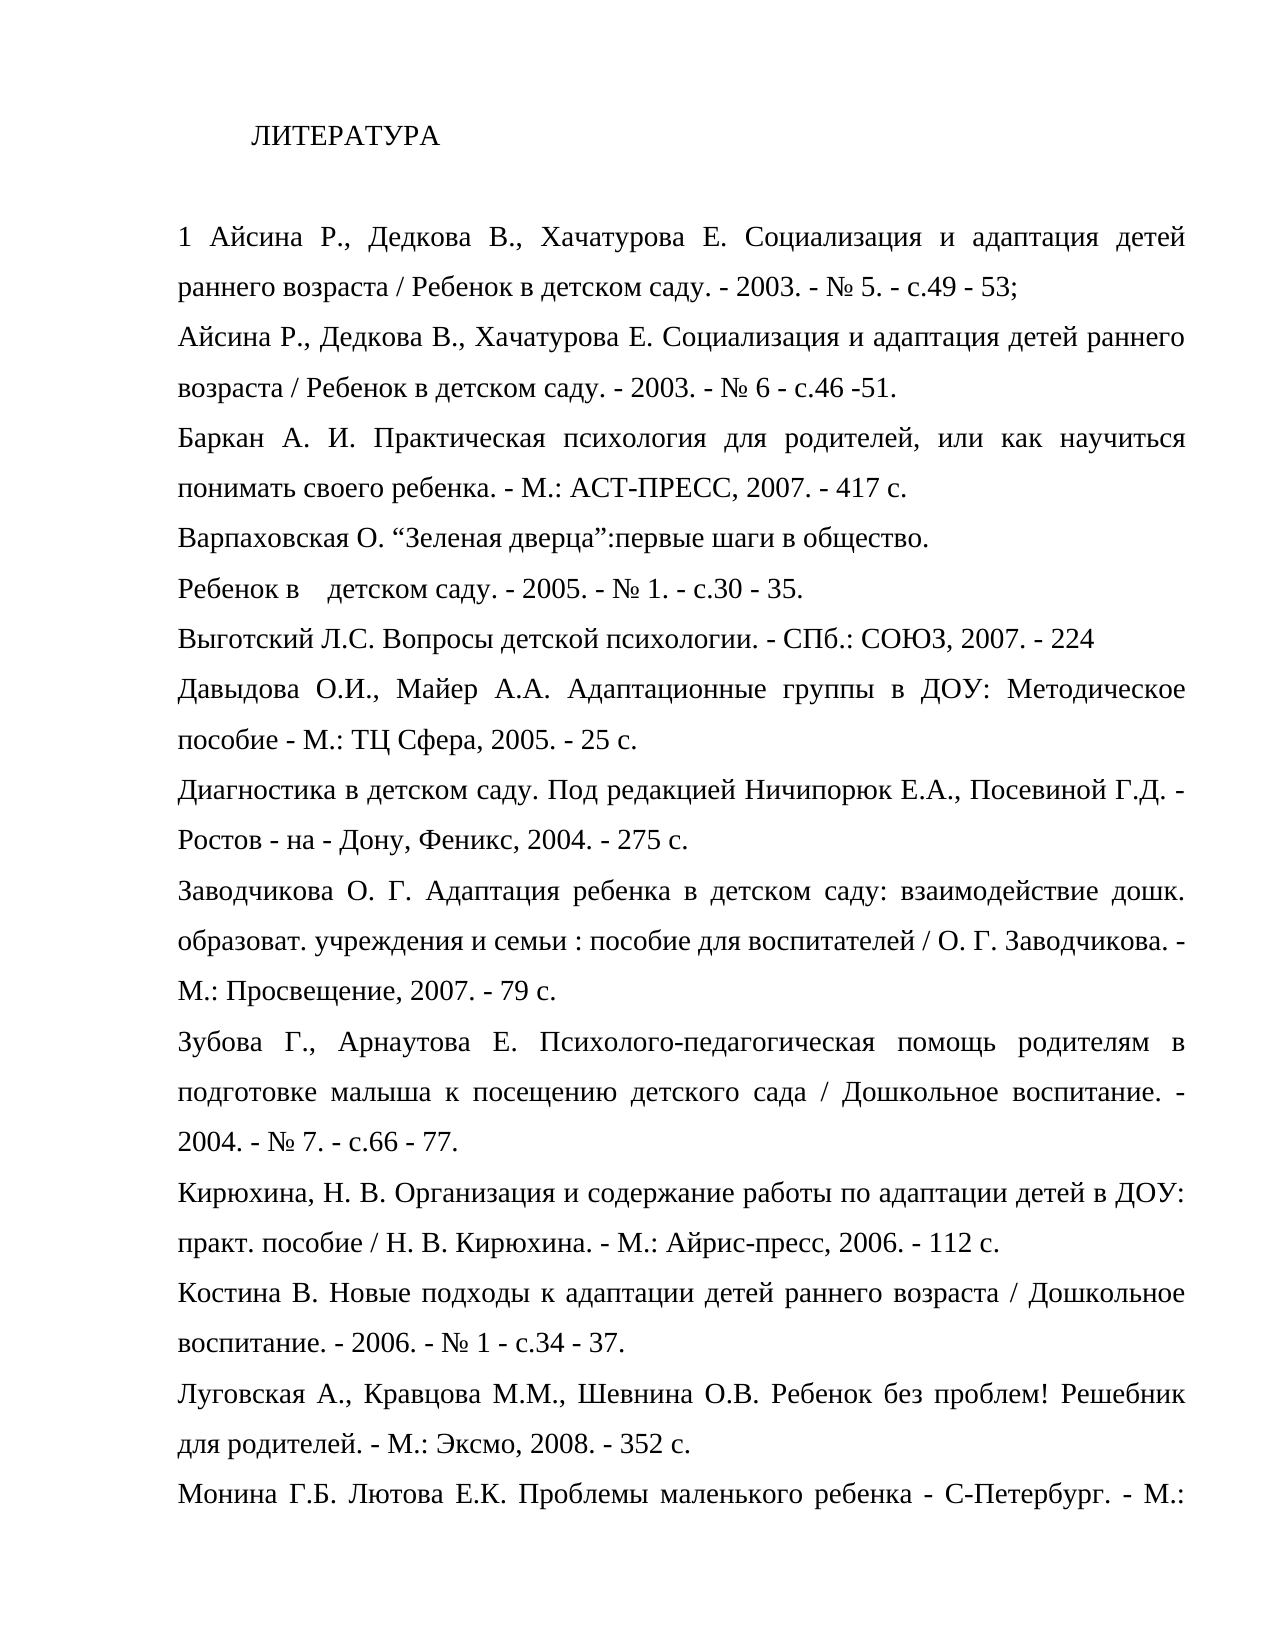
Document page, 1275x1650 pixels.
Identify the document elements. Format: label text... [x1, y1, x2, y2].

text 1 Айсина Р., Дедкова В., Хачатурова Е. Социализация и адаптация детей раннего возраста / Ребенок в детском саду. - 2003. - № 5. - с.49 - 53; [177, 219, 1186, 303]
text Давыдова О.И., Майер А.А. Адаптационные группы в ДОУ: Методическое пособие - М.: ТЦ Сфера, 2005. - 25 с. [177, 672, 1186, 755]
text Выготский Л.С. Вопросы детской психологии. - СПб.: СОЮЗ, 2007. - 224 [177, 621, 1186, 655]
text Ребенок в детском саду. - 2005. - № 1. - с.30 - 35. [177, 571, 1186, 604]
text Варпаховская О. “Зеленая дверца”:первые шаги в общество. [177, 521, 1186, 554]
text ЛИТЕРАТУРА [177, 118, 1186, 152]
text Луговская А., Кравцова М.М., Шевнина О.В. Ребенок без проблем! Решебник для родителей. - М.: Эксмо, 2008. - 352 с. [177, 1376, 1186, 1460]
text Заводчикова О. Г. Адаптация ребенка в детском саду: взаимодействие дошк. образоват. учреждения и семьи : пособие для воспитателей / О. Г. Заводчикова. - М.: Просвещение, 2007. - 79 с. [177, 873, 1186, 1007]
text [177, 1477, 1186, 1510]
text Баркан А. И. Практическая психология для родителей, или как научиться понимать своего ребенка. - М.: АСТ-ПРЕСС, 2007. - 417 с. [177, 420, 1186, 504]
text Зубова Г., Арнаутова Е. Психолого-педагогическая помощь родителям в подготовке малыша к посещению детского сада / Дошкольное воспитание. - 2004. - № 7. - с.66 - 77. [177, 1024, 1186, 1158]
text Диагностика в детском саду. Под редакцией Ничипорюк Е.А., Посевиной Г.Д. - Ростов - на - Дону, Феникс, 2004. - 275 с. [177, 772, 1186, 856]
text Айсина Р., Дедкова В., Хачатурова Е. Социализация и адаптация детей раннего возраста / Ребенок в детском саду. - 2003. - № 6 - с.46 -51. [177, 319, 1186, 403]
text Костина В. Новые подходы к адаптации детей раннего возраста / Дошкольное воспитание. - 2006. - № 1 - c.34 - 37. [177, 1275, 1186, 1359]
text Кирюхина, Н. В. Организация и содержание работы по адаптации детей в ДОУ: практ. пособие / Н. В. Кирюхина. - М.: Айрис-пресс, 2006. - 112 с. [177, 1175, 1186, 1258]
